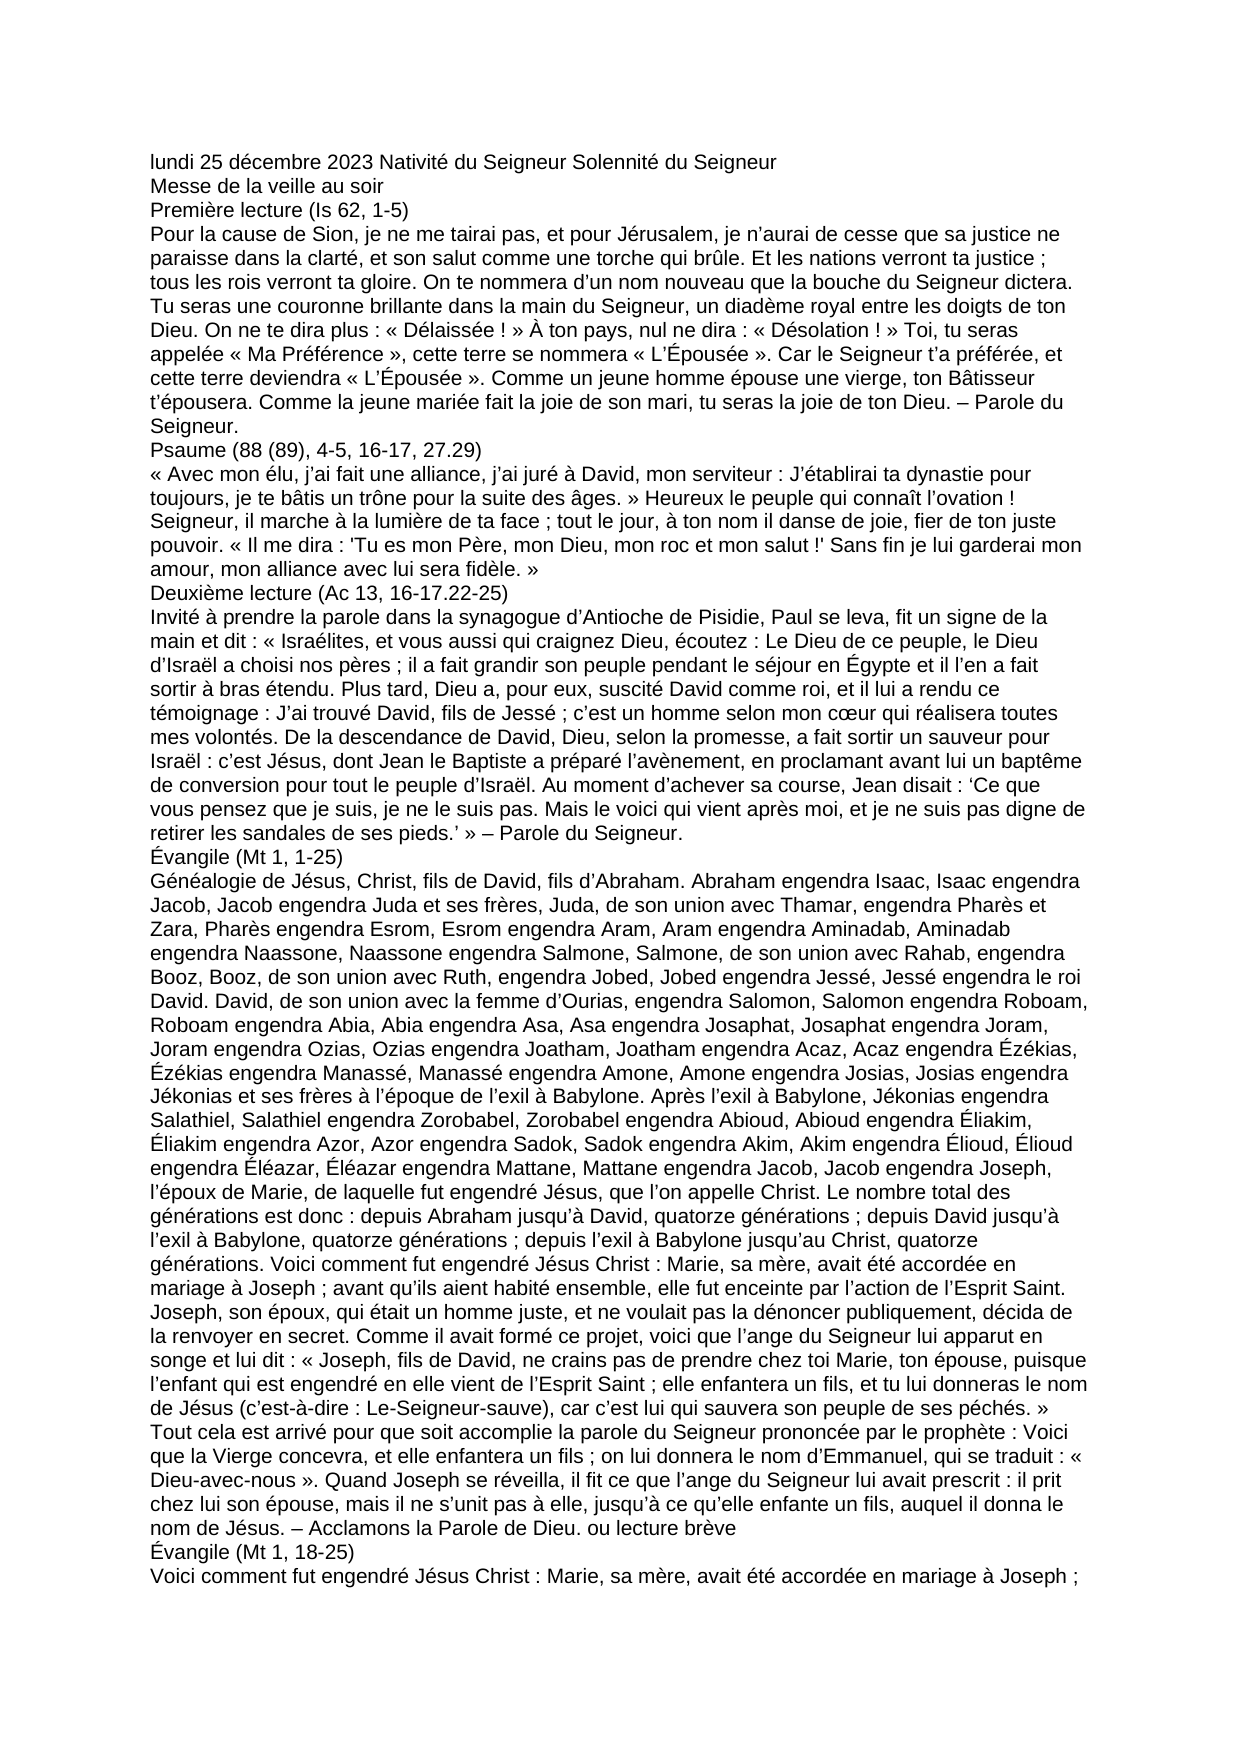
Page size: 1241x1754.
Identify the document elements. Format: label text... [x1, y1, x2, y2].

text Généalogie de Jésus, Christ, fils de David, fils d’Abraham. Abraham engendra Isaac, Isaac engendra Jacob, Jacob engendra Juda et ses frères, Juda, de son union avec Thamar, engendra Pharès et Zara, Pharès engendra Esrom, Esrom engendra Aram, Aram engendra Aminadab, Aminadab engendra Naassone, Naassone engendra Salmone, Salmone, de son union avec Rahab, engendra Booz, Booz, de son union avec Ruth, engendra Jobed, Jobed engendra Jessé, Jessé engendra le roi David. David, de son union avec la femme d’Ourias, engendra Salomon, Salomon engendra Roboam, Roboam engendra Abia, Abia engendra Asa, Asa engendra Josaphat, Josaphat engendra Joram, Joram engendra Ozias, Ozias engendra Joatham, Joatham engendra Acaz, Acaz engendra Ézékias, Ézékias engendra Manassé, Manassé engendra Amone, Amone engendra Josias, Josias engendra Jékonias et ses frères à l’époque de l’exil à Babylone. Après l’exil à Babylone, Jékonias engendra Salathiel, Salathiel engendra Zorobabel, Zorobabel engendra Abioud, Abioud engendra Éliakim, Éliakim engendra Azor, Azor engendra Sadok, Sadok engendra Akim, Akim engendra Élioud, Élioud engendra Éléazar, Éléazar engendra Mattane, Mattane engendra Jacob, Jacob engendra Joseph, l’époux de Marie, de laquelle fut engendré Jésus, que l’on appelle Christ. Le nombre total des générations est donc : depuis Abraham jusqu’à David, quatorze générations ; depuis David jusqu’à l’exil à Babylone, quatorze générations ; depuis l’exil à Babylone jusqu’au Christ, quatorze générations. Voici comment fut engendré Jésus Christ : Marie, sa mère, avait été accordée en mariage à Joseph ; avant qu’ils aient habité ensemble, elle fut enceinte par l’action de l’Esprit Saint. Joseph, son époux, qui était un homme juste, et ne voulait pas la dénoncer publiquement, décida de la renvoyer en secret. Comme il avait formé ce projet, voici que l’ange du Seigneur lui apparut en songe et lui dit : « Joseph, fils de David, ne crains pas de prendre chez toi Marie, ton épouse, puisque l’enfant qui est engendré en elle vient de l’Esprit Saint ; elle enfantera un fils, et tu lui donneras le nom de Jésus (c’est-à-dire : Le-Seigneur-sauve), car c’est lui qui sauvera son peuple de ses péchés. » Tout cela est arrivé pour que soit accomplie la parole du Seigneur prononcée par le prophète : Voici que la Vierge concevra, et elle enfantera un fils ; on lui donnera le nom d’Emmanuel, qui se traduit : « Dieu-avec-nous ». Quand Joseph se réveilla, il fit ce que l’ange du Seigneur lui avait prescrit : il prit chez lui son épouse, mais il ne s’unit pas à elle, jusqu’à ce qu’elle enfante un fils, auquel il donna le nom de Jésus. – Acclamons la Parole de Dieu. ou lecture brève [150, 869, 1090, 1539]
text Invité à prendre la parole dans la synagogue d’Antioche de Pisidie, Paul se leva, fit un signe de la main et dit : « Israélites, et vous aussi qui craignez Dieu, écoutez : Le Dieu de ce peuple, le Dieu d’Israël a choisi nos pères ; il a fait grandir son peuple pendant le séjour en Égypte et il l’en a fait sortir à bras étendu. Plus tard, Dieu a, pour eux, suscité David comme roi, et il lui a rendu ce témoignage : J’ai trouvé David, fils de Jessé ; c’est un homme selon mon cœur qui réalisera toutes mes volontés. De la descendance de David, Dieu, selon la promesse, a fait sortir un sauveur pour Israël : c’est Jésus, dont Jean le Baptiste a préparé l’avènement, en proclamant avant lui un baptême de conversion pour tout le peuple d’Israël. Au moment d’achever sa course, Jean disait : ‘Ce que vous pensez que je suis, je ne le suis pas. Mais le voici qui vient après moi, et je ne suis pas digne de retirer les sandales de ses pieds.’ » – Parole du Seigneur. [150, 605, 1090, 845]
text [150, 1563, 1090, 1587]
text « Avec mon élu, j’ai fait une alliance, j’ai juré à David, mon serviteur : J’établirai ta dynastie pour toujours, je te bâtis un trône pour la suite des âges. » Heureux le peuple qui connaît l’ovation ! Seigneur, il marche à la lumière de ta face ; tout le jour, à ton nom il danse de joie, fier de ton juste pouvoir. « Il me dira : 'Tu es mon Père, mon Dieu, mon roc et mon salut !' Sans fin je lui garderai mon amour, mon alliance avec lui sera fidèle. » [150, 461, 1090, 581]
text Pour la cause de Sion, je ne me tairai pas, et pour Jérusalem, je n’aurai de cesse que sa justice ne paraisse dans la clarté, et son salut comme une torche qui brûle. Et les nations verront ta justice ; tous les rois verront ta gloire. On te nommera d’un nom nouveau que la bouche du Seigneur dictera. Tu seras une couronne brillante dans la main du Seigneur, un diadème royal entre les doigts de ton Dieu. On ne te dira plus : « Délaissée ! » À ton pays, nul ne dira : « Désolation ! » Toi, tu seras appelée « Ma Préférence », cette terre se nommera « L’Épousée ». Car le Seigneur t’a préférée, et cette terre deviendra « L’Épousée ». Comme un jeune homme épouse une vierge, ton Bâtisseur t’épousera. Comme la jeune mariée fait la joie de son mari, tu seras la joie de ton Dieu. – Parole du Seigneur. [150, 222, 1090, 437]
